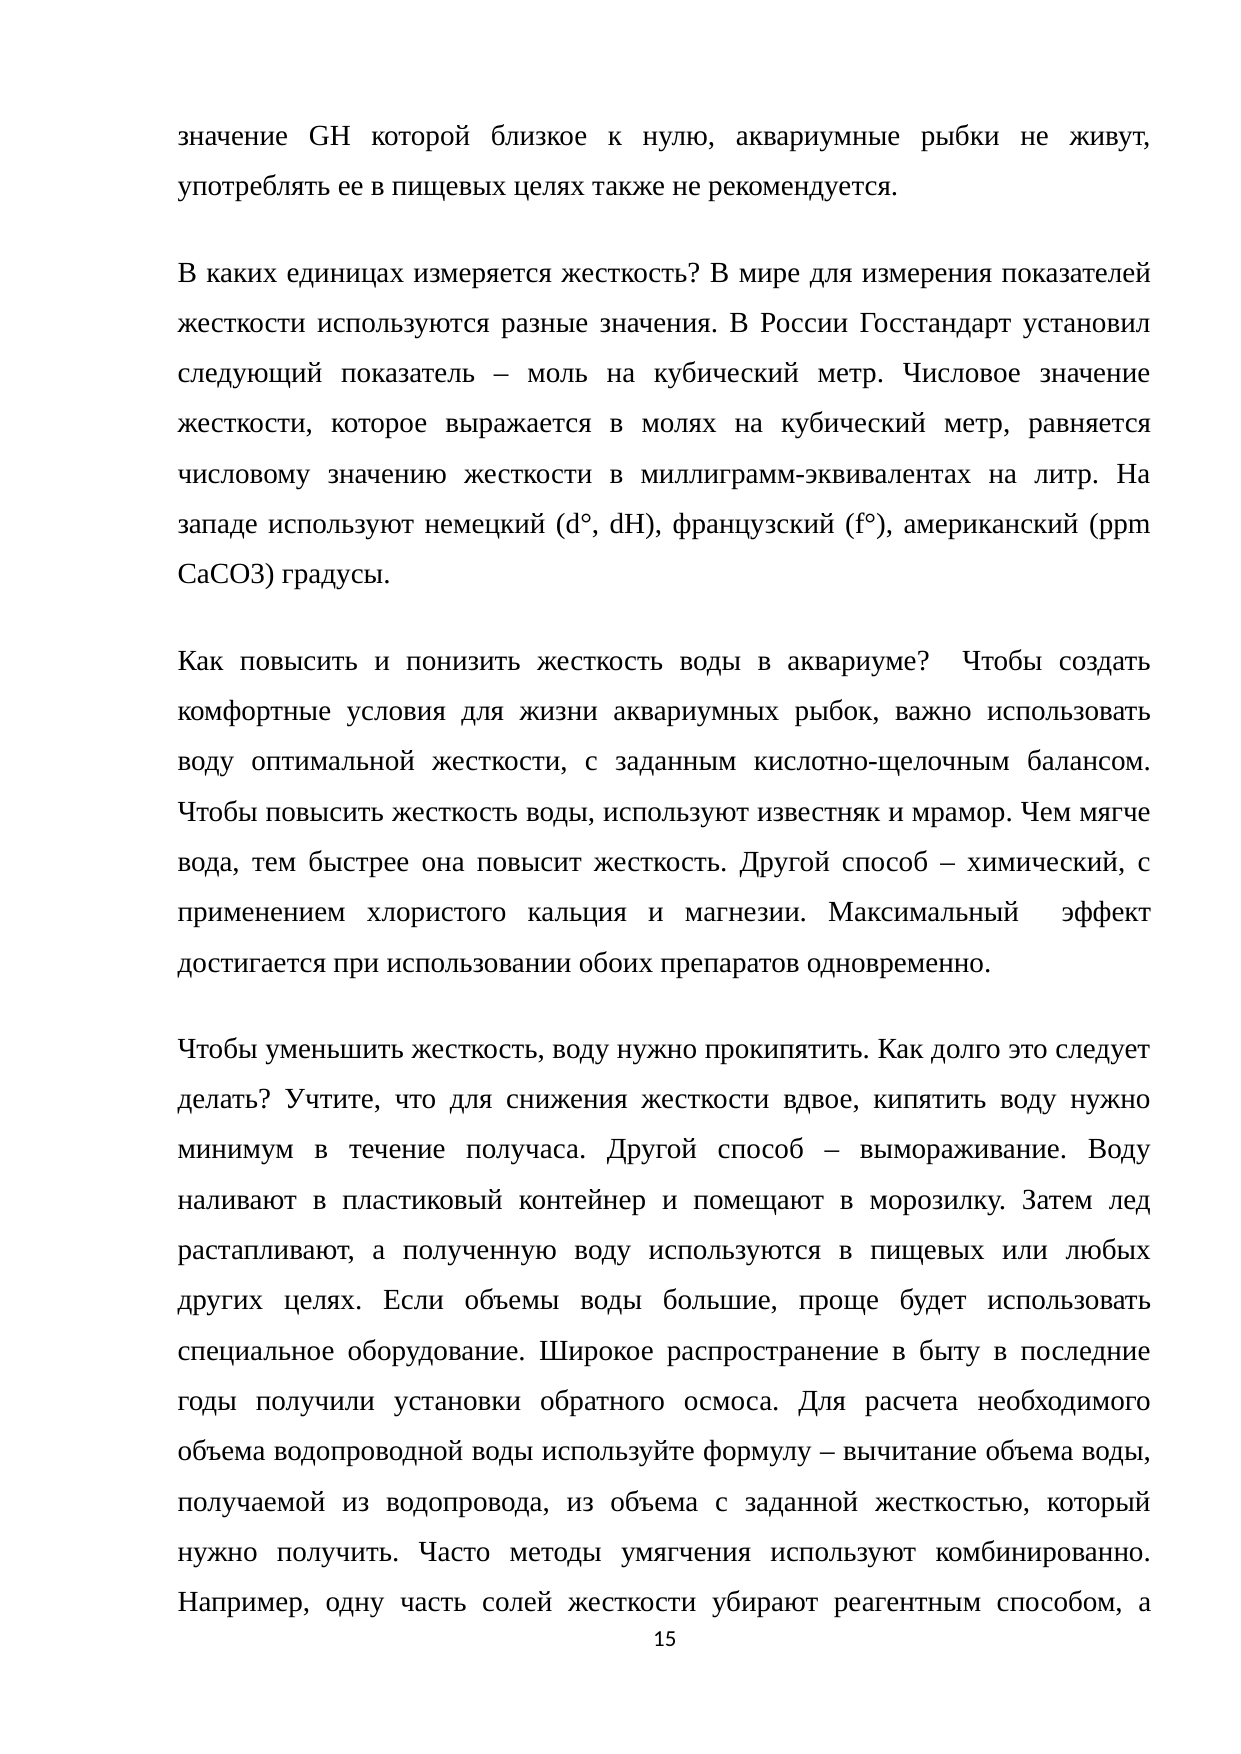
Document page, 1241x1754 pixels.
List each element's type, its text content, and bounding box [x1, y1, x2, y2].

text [177, 118, 1152, 202]
text В каких единицах измеряется жесткость? В мире для измерения показателей жесткости используются разные значения. В России Госстандарт установил следующий показатель – моль на кубический метр. Числовое значение жесткости, которое выражается в молях на кубический метр, равняется числовому значению жесткости в миллиграмм-эквивалентах на литр. На западе используют немецкий (d°, dH), французский (f°), американский (ppm CaCO3) градусы. [177, 255, 1152, 590]
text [177, 1031, 1152, 1618]
text Как повысить и понизить жесткость воды в аквариуме? Чтобы создать комфортные условия для жизни аквариумных рыбок, важно использовать воду оптимальной жесткости, с заданным кислотно-щелочным балансом. Чтобы повысить жесткость воды, используют известняк и мрамор. Чем мягче вода, тем быстрее она повысит жесткость. Другой способ – химический, с применением хлористого кальция и магнезии. Максимальный эффект достигается при использовании обоих препаратов одновременно. [177, 643, 1152, 978]
